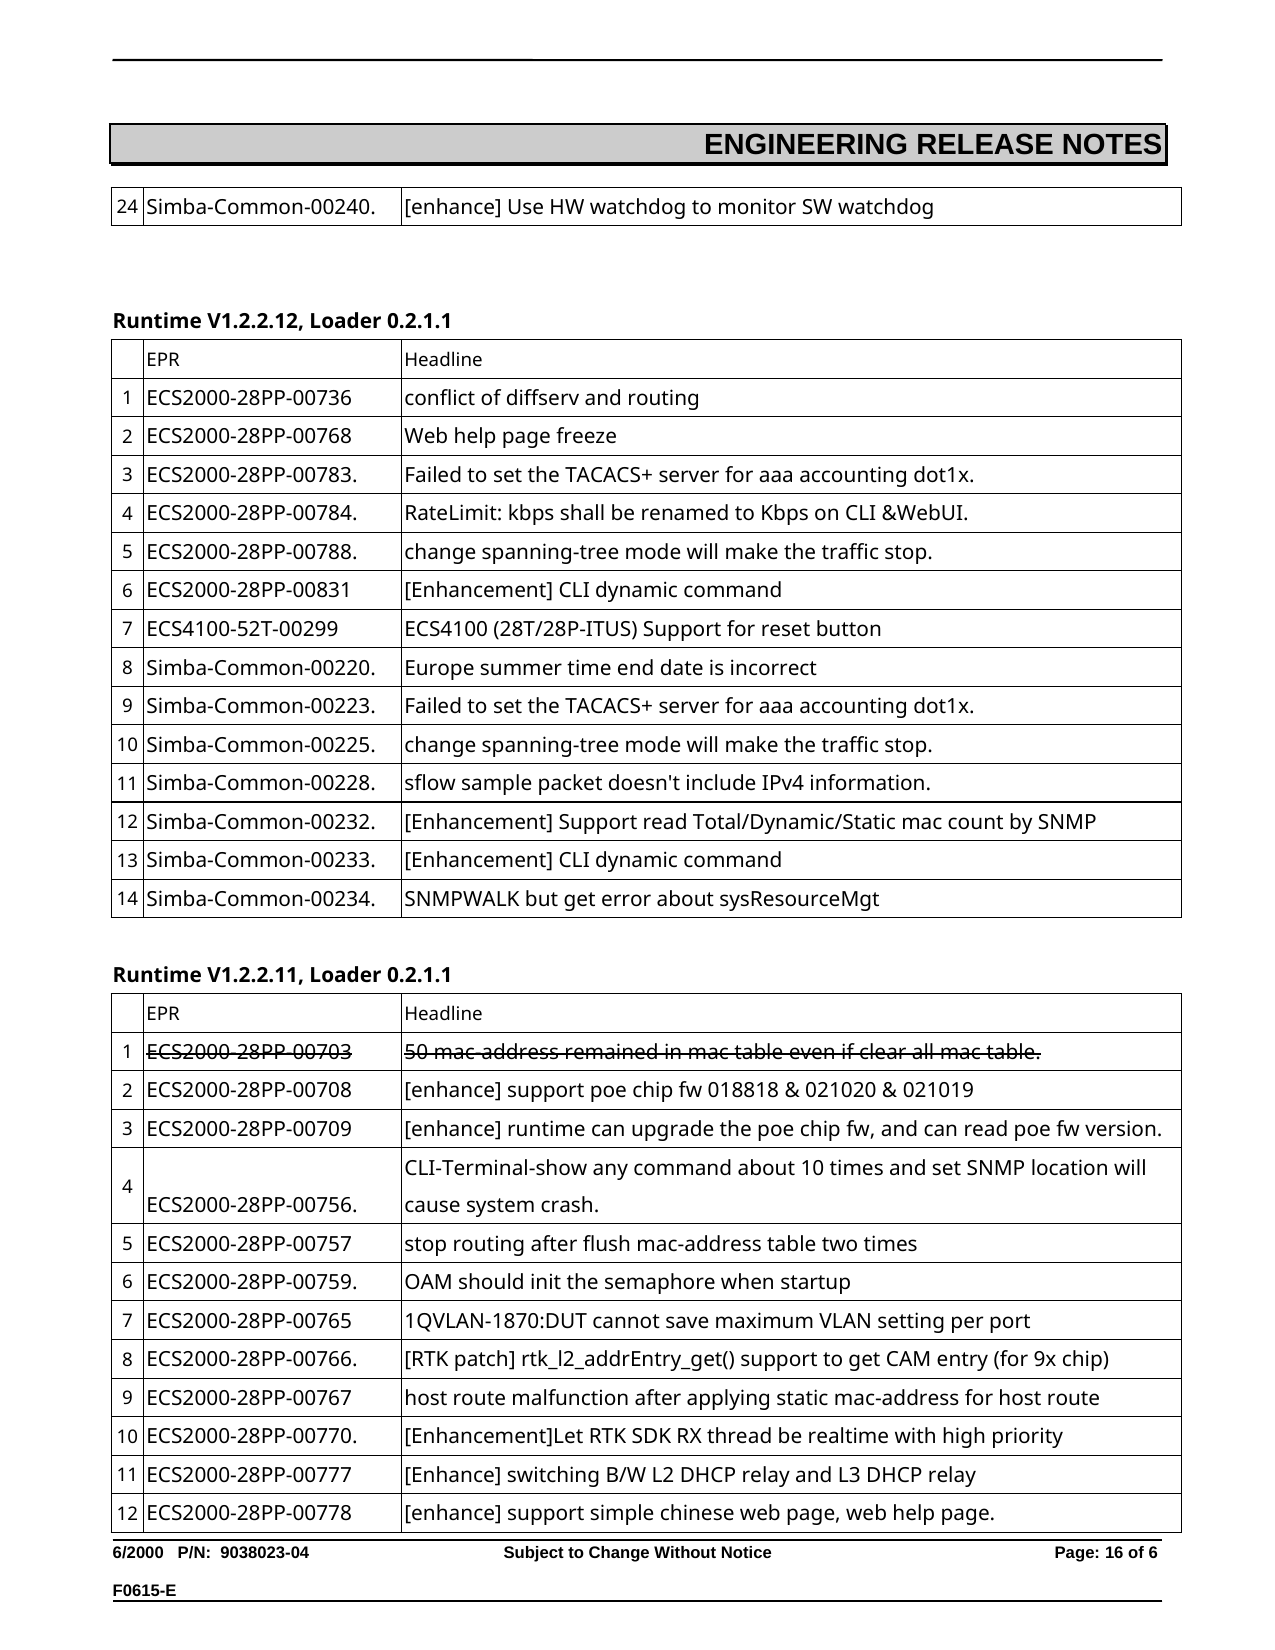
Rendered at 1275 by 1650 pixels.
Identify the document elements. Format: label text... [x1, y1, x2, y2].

table_cell ECS2000-28PP-00757 [144, 1224, 401, 1262]
table_header EPR [144, 340, 401, 377]
table_cell ECS4100 (28T/28P-ITUS) Support for reset button [402, 610, 1181, 647]
table_cell [enhance] Use HW watchdog to monitor SW watchdog [402, 188, 1181, 225]
table_cell [Enhancement]Let RTK SDK RX thread be realtime with high priority [402, 1417, 1181, 1454]
table_cell ECS2000-28PP-00765 [144, 1301, 401, 1339]
table_header [112, 340, 143, 377]
table_cell 5 [112, 1224, 143, 1262]
table_cell stop routing after flush mac-address table two times [402, 1224, 1181, 1262]
table_cell 1 [112, 379, 143, 416]
table_cell SNMPWALK but get error about sysResourceMgt [402, 880, 1181, 917]
table_cell Simba-Common-00233. [144, 841, 401, 878]
table_cell 7 [112, 1301, 143, 1339]
table_cell 12 [112, 803, 143, 840]
table_cell 7 [112, 610, 143, 647]
table_cell [enhance] support simple chinese web page, web help page. [402, 1494, 1181, 1532]
table_cell 24 [112, 188, 143, 225]
table_cell [enhance] support poe chip fw 018818 & 021020 & 021019 [402, 1071, 1181, 1109]
table_cell [enhance] runtime can upgrade the poe chip fw, and can read poe fw version. [402, 1110, 1181, 1147]
table_cell 6 [112, 571, 143, 609]
table_cell 9 [112, 1379, 143, 1416]
table_cell Simba-Common-00234. [144, 880, 401, 917]
table_cell ECS2000-28PP-00766. [144, 1340, 401, 1377]
table_cell Simba-Common-00225. [144, 725, 401, 763]
table_cell 2 [112, 417, 143, 454]
table_cell ECS2000-28PP-00756. [144, 1148, 401, 1223]
table_cell [Enhancement] CLI dynamic command [402, 571, 1181, 609]
table_cell ECS2000-28PP-00703 [144, 1033, 401, 1070]
table_cell 50 mac-address remained in mac table even if clear all mac table. [402, 1033, 1181, 1070]
table_cell ECS2000-28PP-00709 [144, 1110, 401, 1147]
table_cell ECS4100-52T-00299 [144, 610, 401, 647]
table_cell Simba-Common-00240. [144, 188, 401, 225]
table_cell 10 [112, 725, 143, 763]
table_header Headline [402, 994, 1181, 1032]
table_cell ECS2000-28PP-00770. [144, 1417, 401, 1454]
table_cell change spanning-tree mode will make the traffic stop. [402, 533, 1181, 570]
table_cell ECS2000-28PP-00783. [144, 456, 401, 493]
table_cell 8 [112, 648, 143, 686]
table_cell Simba-Common-00232. [144, 803, 401, 840]
table_cell host route malfunction after applying static mac-address for host route [402, 1379, 1181, 1416]
table_cell 2 [112, 1071, 143, 1109]
table_cell 1 [112, 1033, 143, 1070]
table_cell 10 [112, 1417, 143, 1454]
table_cell conflict of diffserv and routing [402, 379, 1181, 416]
table_cell 11 [112, 764, 143, 801]
table_cell [RTK patch] rtk_l2_addrEntry_get() support to get CAM entry (for 9x chip) [402, 1340, 1181, 1377]
table_cell 3 [112, 456, 143, 493]
table_cell [Enhancement] CLI dynamic command [402, 841, 1181, 878]
table_cell 6 [112, 1263, 143, 1300]
table_cell 5 [112, 533, 143, 570]
table_cell 12 [112, 1494, 143, 1532]
table_cell Web help page freeze [402, 417, 1181, 454]
table_header [112, 994, 143, 1032]
table_cell 11 [112, 1456, 143, 1493]
table_cell 13 [112, 841, 143, 878]
table_cell ECS2000-28PP-00778 [144, 1494, 401, 1532]
table_cell 8 [112, 1340, 143, 1377]
table_cell ECS2000-28PP-00708 [144, 1071, 401, 1109]
table_header EPR [144, 994, 401, 1032]
table_cell 14 [112, 880, 143, 917]
table_cell Simba-Common-00220. [144, 648, 401, 686]
table_cell Europe summer time end date is incorrect [402, 648, 1181, 686]
table_cell 4 [112, 494, 143, 532]
table_header Headline [402, 340, 1181, 377]
table_cell ECS2000-28PP-00831 [144, 571, 401, 609]
table_cell sflow sample packet doesn't include IPv4 information. [402, 764, 1181, 801]
table_cell CLI-Terminal-show any command about 10 times and set SNMP location will cause system crash. [402, 1148, 1181, 1223]
table_cell ECS2000-28PP-00784. [144, 494, 401, 532]
table_cell 3 [112, 1110, 143, 1147]
table_cell Failed to set the TACACS+ server for aaa accounting dot1x. [402, 687, 1181, 724]
table_cell 4 [112, 1148, 143, 1223]
table_cell Failed to set the TACACS+ server for aaa accounting dot1x. [402, 456, 1181, 493]
table_cell change spanning-tree mode will make the traffic stop. [402, 725, 1181, 763]
table_cell Simba-Common-00228. [144, 764, 401, 801]
table_cell OAM should init the semaphore when startup [402, 1263, 1181, 1300]
table_cell [Enhance] switching B/W L2 DHCP relay and L3 DHCP relay [402, 1456, 1181, 1493]
table_cell ECS2000-28PP-00759. [144, 1263, 401, 1300]
table_cell Simba-Common-00223. [144, 687, 401, 724]
text Runtime V1.2.2.12, Loader 0.2.1.1 [112, 301, 1162, 339]
table_cell ECS2000-28PP-00736 [144, 379, 401, 416]
table_cell 1QVLAN-1870:DUT cannot save maximum VLAN setting per port [402, 1301, 1181, 1339]
table_cell ECS2000-28PP-00777 [144, 1456, 401, 1493]
table_cell RateLimit: kbps shall be renamed to Kbps on CLI &WebUI. [402, 494, 1181, 532]
table_cell 9 [112, 687, 143, 724]
table_cell ECS2000-28PP-00768 [144, 417, 401, 454]
table_cell ECS2000-28PP-00767 [144, 1379, 401, 1416]
table_cell ECS2000-28PP-00788. [144, 533, 401, 570]
text Runtime V1.2.2.11, Loader 0.2.1.1 [112, 956, 1162, 993]
table_cell [Enhancement] Support read Total/Dynamic/Static mac count by SNMP [402, 803, 1181, 840]
